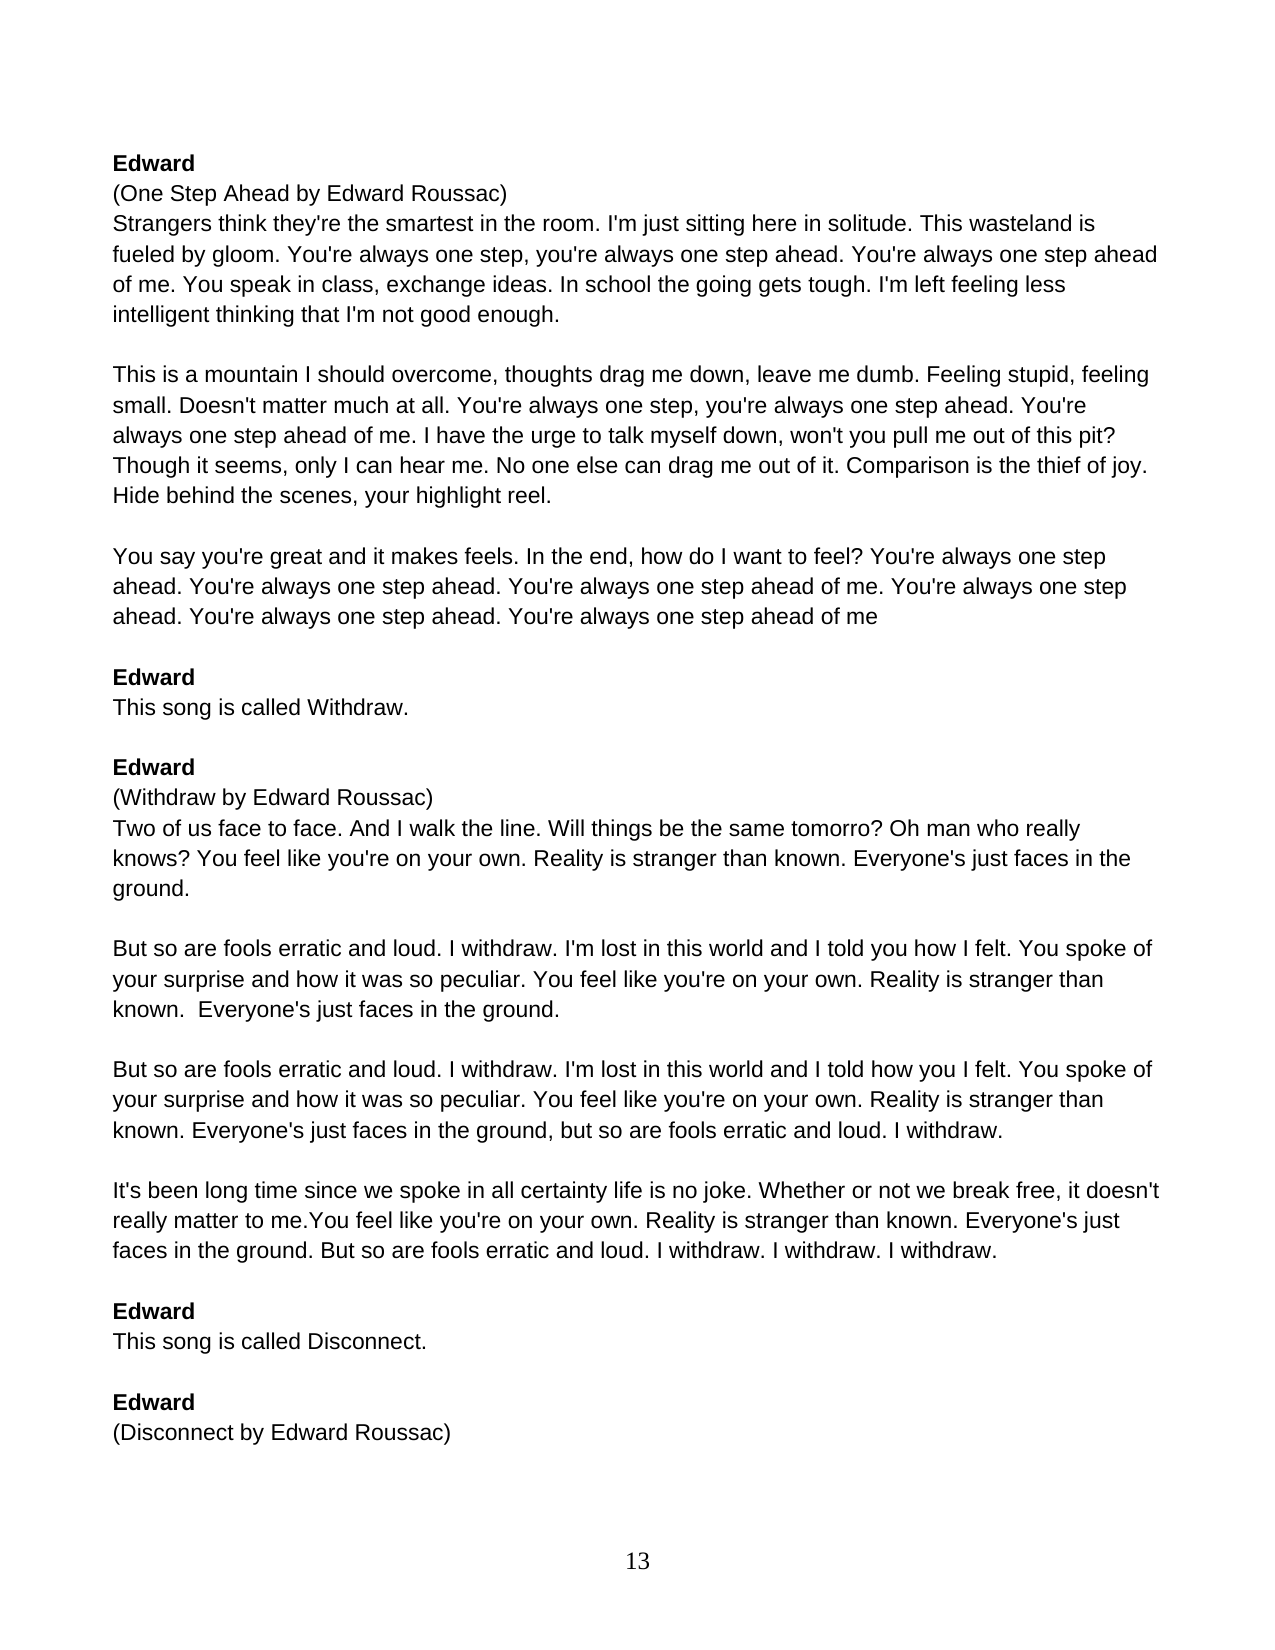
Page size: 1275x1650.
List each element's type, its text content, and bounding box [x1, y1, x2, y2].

text Edward [112, 754, 1162, 781]
text But so are fools erratic and loud. I withdraw. I'm lost in this world and I told how you I felt. You spoke of your surprise and how it was so peculiar. You feel like you're on your own. Reality is stranger than known. Everyone's just faces in the ground, but so are fools erratic and loud. I withdraw. [112, 1056, 1162, 1143]
text This is a mountain I should overcome, thoughts drag me down, leave me dumb. Feeling stupid, feeling small. Doesn't matter much at all. You're always one step, you're always one step ahead. You're always one step ahead of me. I have the urge to talk myself down, won't you pull me out of this pit? Though it seems, only I can hear me. No one else can drag me out of it. Comparison is the thief of joy. Hide behind the scenes, your highlight reel. [112, 361, 1162, 509]
text Edward [112, 1388, 1162, 1415]
text You say you're great and it makes feels. In the end, how do I want to feel? You're always one step ahead. You're always one step ahead. You're always one step ahead of me. You're always one step ahead. You're always one step ahead. You're always one step ahead of me [112, 543, 1162, 629]
text Edward [112, 663, 1162, 690]
text This song is called Disconnect. [112, 1328, 1162, 1354]
text This song is called Withdraw. [112, 694, 1162, 720]
text It's been long time since we spoke in all certainty life is no joke. Whether or not we break free, it doesn't really matter to me.You feel like you're on your own. Reality is stranger than known. Everyone's just faces in the ground. But so are fools erratic and loud. I withdraw. I withdraw. I withdraw. [112, 1177, 1162, 1264]
text Two of us face to face. And I walk the line. Will things be the same tomorro? Oh man who really knows? You feel like you're on your own. Reality is stranger than known. Everyone's just faces in the ground. [112, 814, 1162, 901]
text (One Step Ahead by Edward Roussac) [112, 180, 1162, 207]
text Edward [112, 150, 1162, 176]
text (Disconnect by Edward Roussac) [112, 1419, 1162, 1445]
text But so are fools erratic and loud. I withdraw. I'm lost in this world and I told you how I felt. You spoke of your surprise and how it was so peculiar. You feel like you're on your own. Reality is stranger than known. Everyone's just faces in the ground. [112, 935, 1162, 1022]
text (Withdraw by Edward Roussac) [112, 784, 1162, 811]
text Edward [112, 1298, 1162, 1324]
text Strangers think they're the smartest in the room. I'm just sitting here in solitude. This wasteland is fueled by gloom. You're always one step, you're always one step ahead. You're always one step ahead of me. You speak in class, exchange ideas. In school the going gets tough. I'm left feeling less intelligent thinking that I'm not good enough. [112, 210, 1162, 327]
